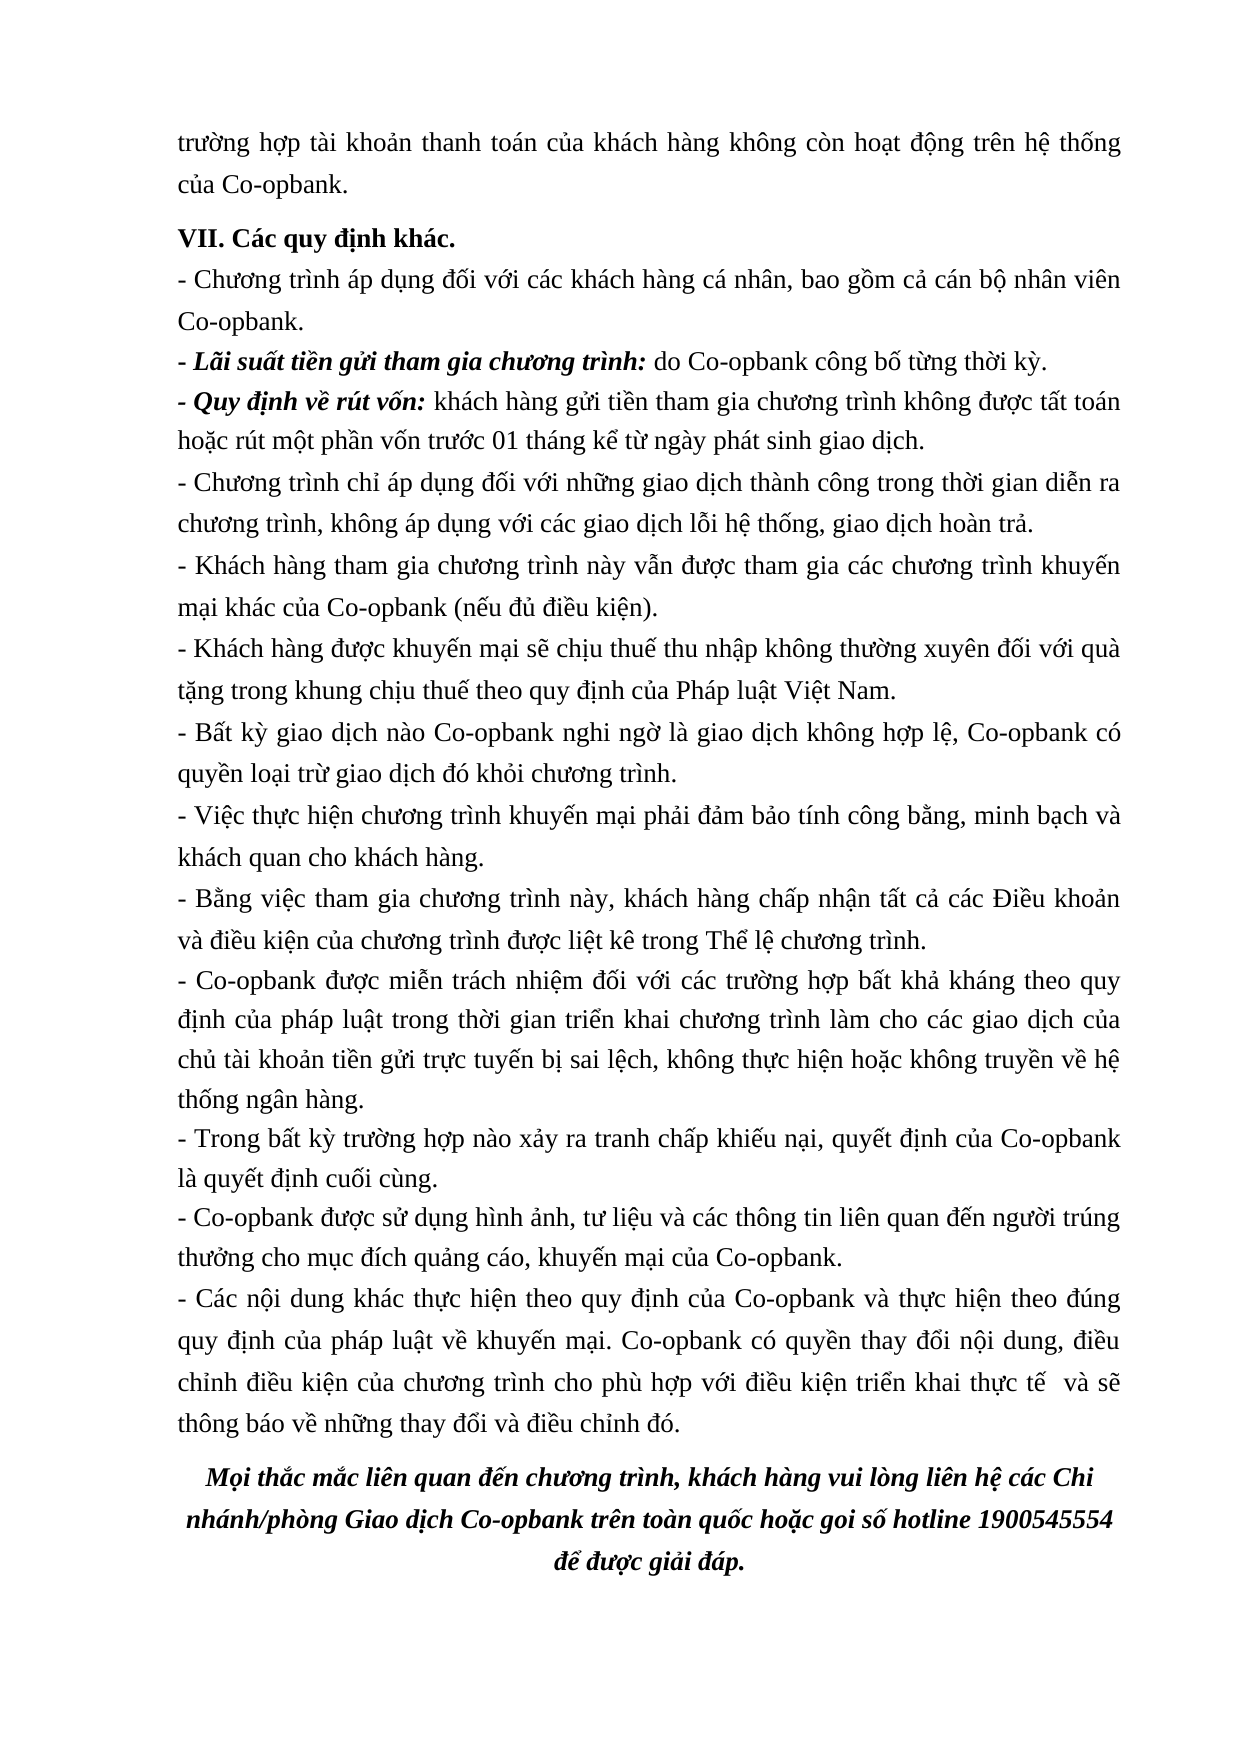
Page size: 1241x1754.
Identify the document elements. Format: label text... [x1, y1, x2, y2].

text VII. Các quy định khác. [177, 214, 1122, 256]
text - Co-opbank được miễn trách nhiệm đối với các trường hợp bất khả kháng theo quy định của pháp luật trong thời gian triển khai chương trình làm cho các giao dịch của chủ tài khoản tiền gửi trực tuyến bị sai lệch, không thực hiện hoặc không truyền về hệ thống ngân hàng. [177, 958, 1122, 1116]
text - Co-opbank được sử dụng hình ảnh, tư liệu và các thông tin liên quan đến người trúng thưởng cho mục đích quảng cáo, khuyến mại của Co-opbank. [177, 1195, 1122, 1274]
text - Lãi suất tiền gửi tham gia chương trình: do Co-opbank công bố từng thời kỳ. [177, 339, 1122, 378]
text Mọi thắc mắc liên quan đến chương trình, khách hàng vui lòng liên hệ các Chi nhánh/phòng Giao dịch Co-opbank trên toàn quốc hoặc goi số hotline 1900545554 để được giải đáp. [177, 1453, 1122, 1578]
text - Quy định về rút vốn: khách hàng gửi tiền tham gia chương trình không được tất toán hoặc rút một phần vốn trước 01 tháng kể từ ngày phát sinh giao dịch. [177, 378, 1122, 458]
text - Khách hàng tham gia chương trình này vẫn được tham gia các chương trình khuyến mại khác của Co-opbank (nếu đủ điều kiện). [177, 541, 1122, 624]
text - Việc thực hiện chương trình khuyến mại phải đảm bảo tính công bằng, minh bạch và khách quan cho khách hàng. [177, 791, 1122, 874]
text - Khách hàng được khuyến mại sẽ chịu thuế thu nhập không thường xuyên đối với quà tặng trong khung chịu thuế theo quy định của Pháp luật Việt Nam. [177, 624, 1122, 708]
text - Chương trình chỉ áp dụng đối với những giao dịch thành công trong thời gian diễn ra chương trình, không áp dụng với các giao dịch lỗi hệ thống, giao dịch hoàn trả. [177, 458, 1122, 541]
text - Chương trình áp dụng đối với các khách hàng cá nhân, bao gồm cả cán bộ nhân viên Co-opbank. [177, 256, 1122, 339]
text - Các nội dung khác thực hiện theo quy định của Co-opbank và thực hiện theo đúng quy định của pháp luật về khuyến mại. Co-opbank có quyền thay đổi nội dung, điều chỉnh điều kiện của chương trình cho phù hợp với điều kiện triển khai thực tế và sẽ thông báo về những thay đổi và điều chỉnh đó. [177, 1274, 1122, 1441]
text - Bằng việc tham gia chương trình này, khách hàng chấp nhận tất cả các Điều khoản và điều kiện của chương trình được liệt kê trong Thể lệ chương trình. [177, 874, 1122, 958]
text - Bất kỳ giao dịch nào Co-opbank nghi ngờ là giao dịch không hợp lệ, Co-opbank có quyền loại trừ giao dịch đó khỏi chương trình. [177, 708, 1122, 791]
text - Trong bất kỳ trường hợp nào xảy ra tranh chấp khiếu nại, quyết định của Co-opbank là quyết định cuối cùng. [177, 1116, 1122, 1195]
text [177, 118, 1122, 201]
